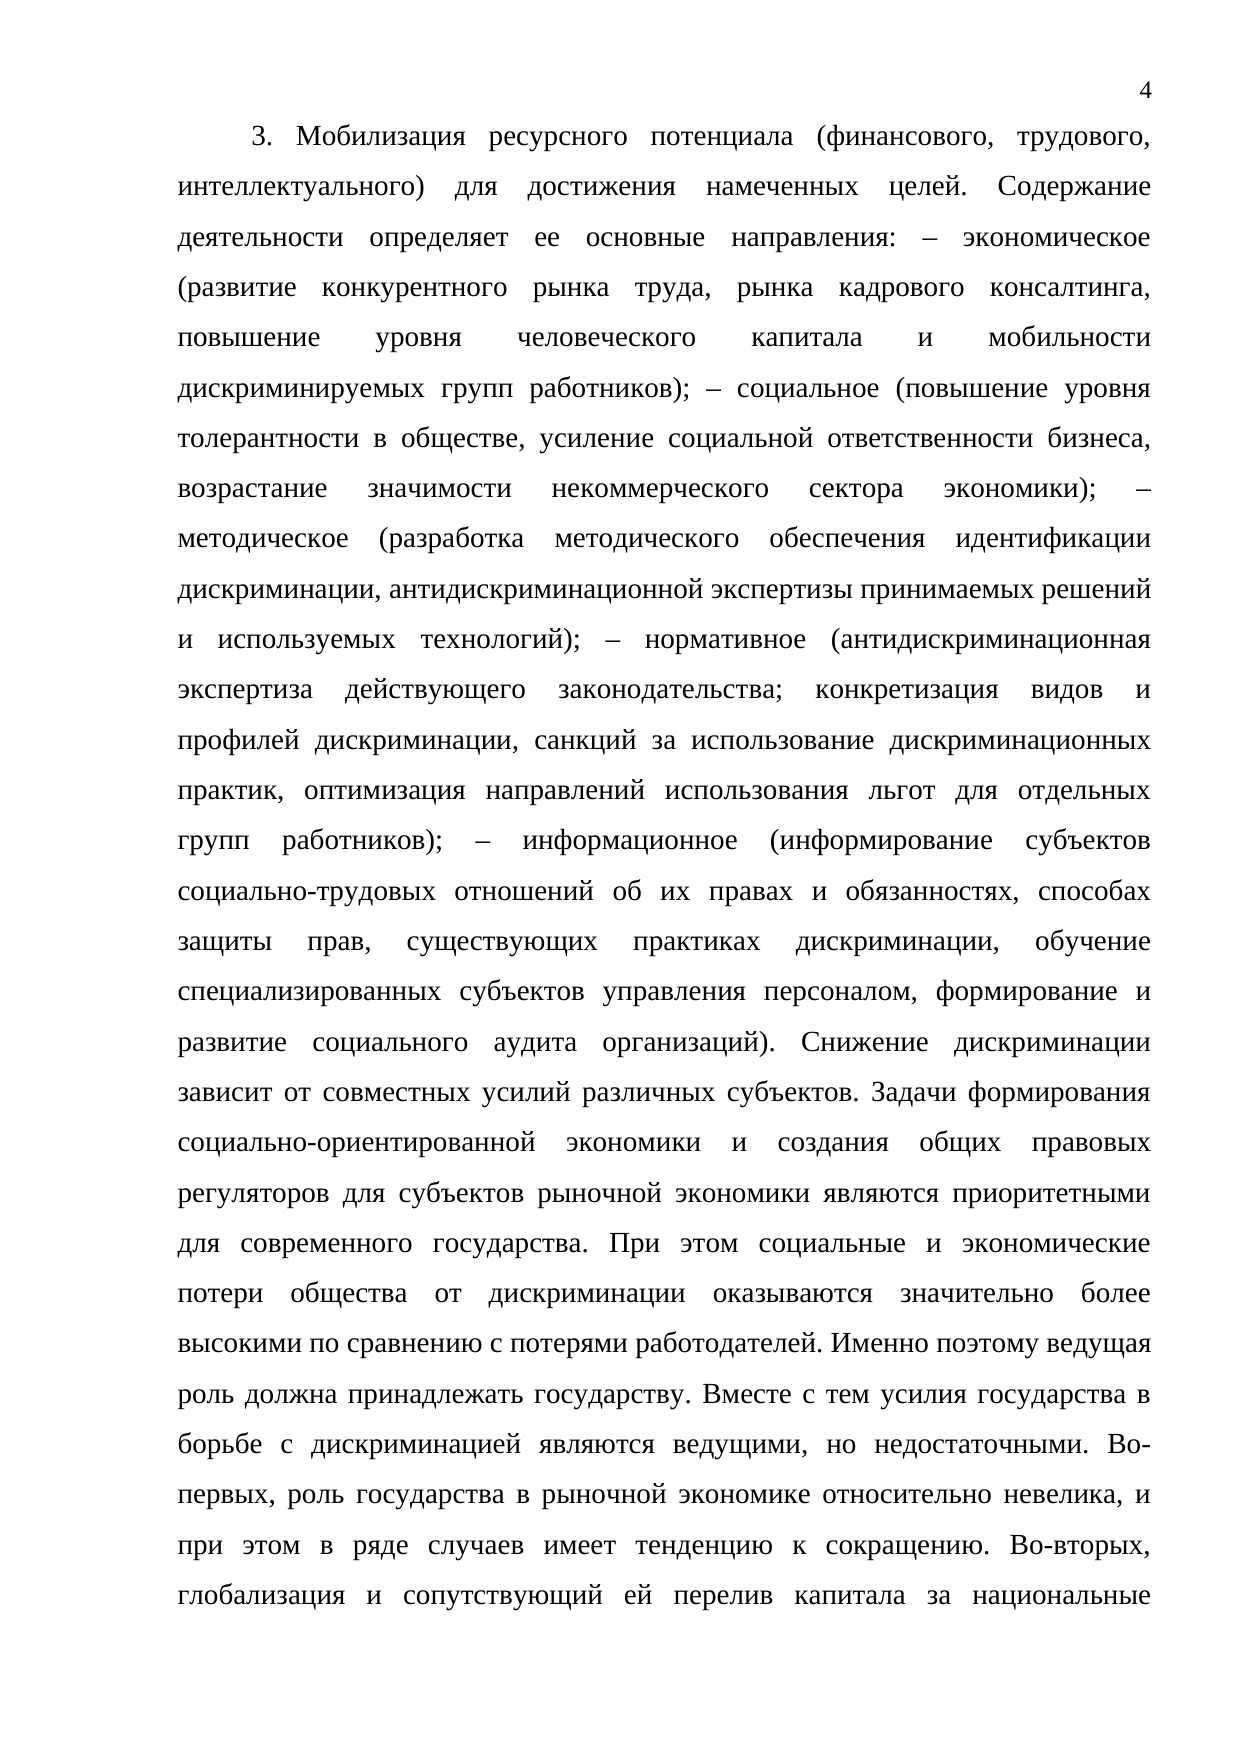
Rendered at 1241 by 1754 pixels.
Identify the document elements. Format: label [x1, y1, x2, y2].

text [177, 118, 1152, 1611]
